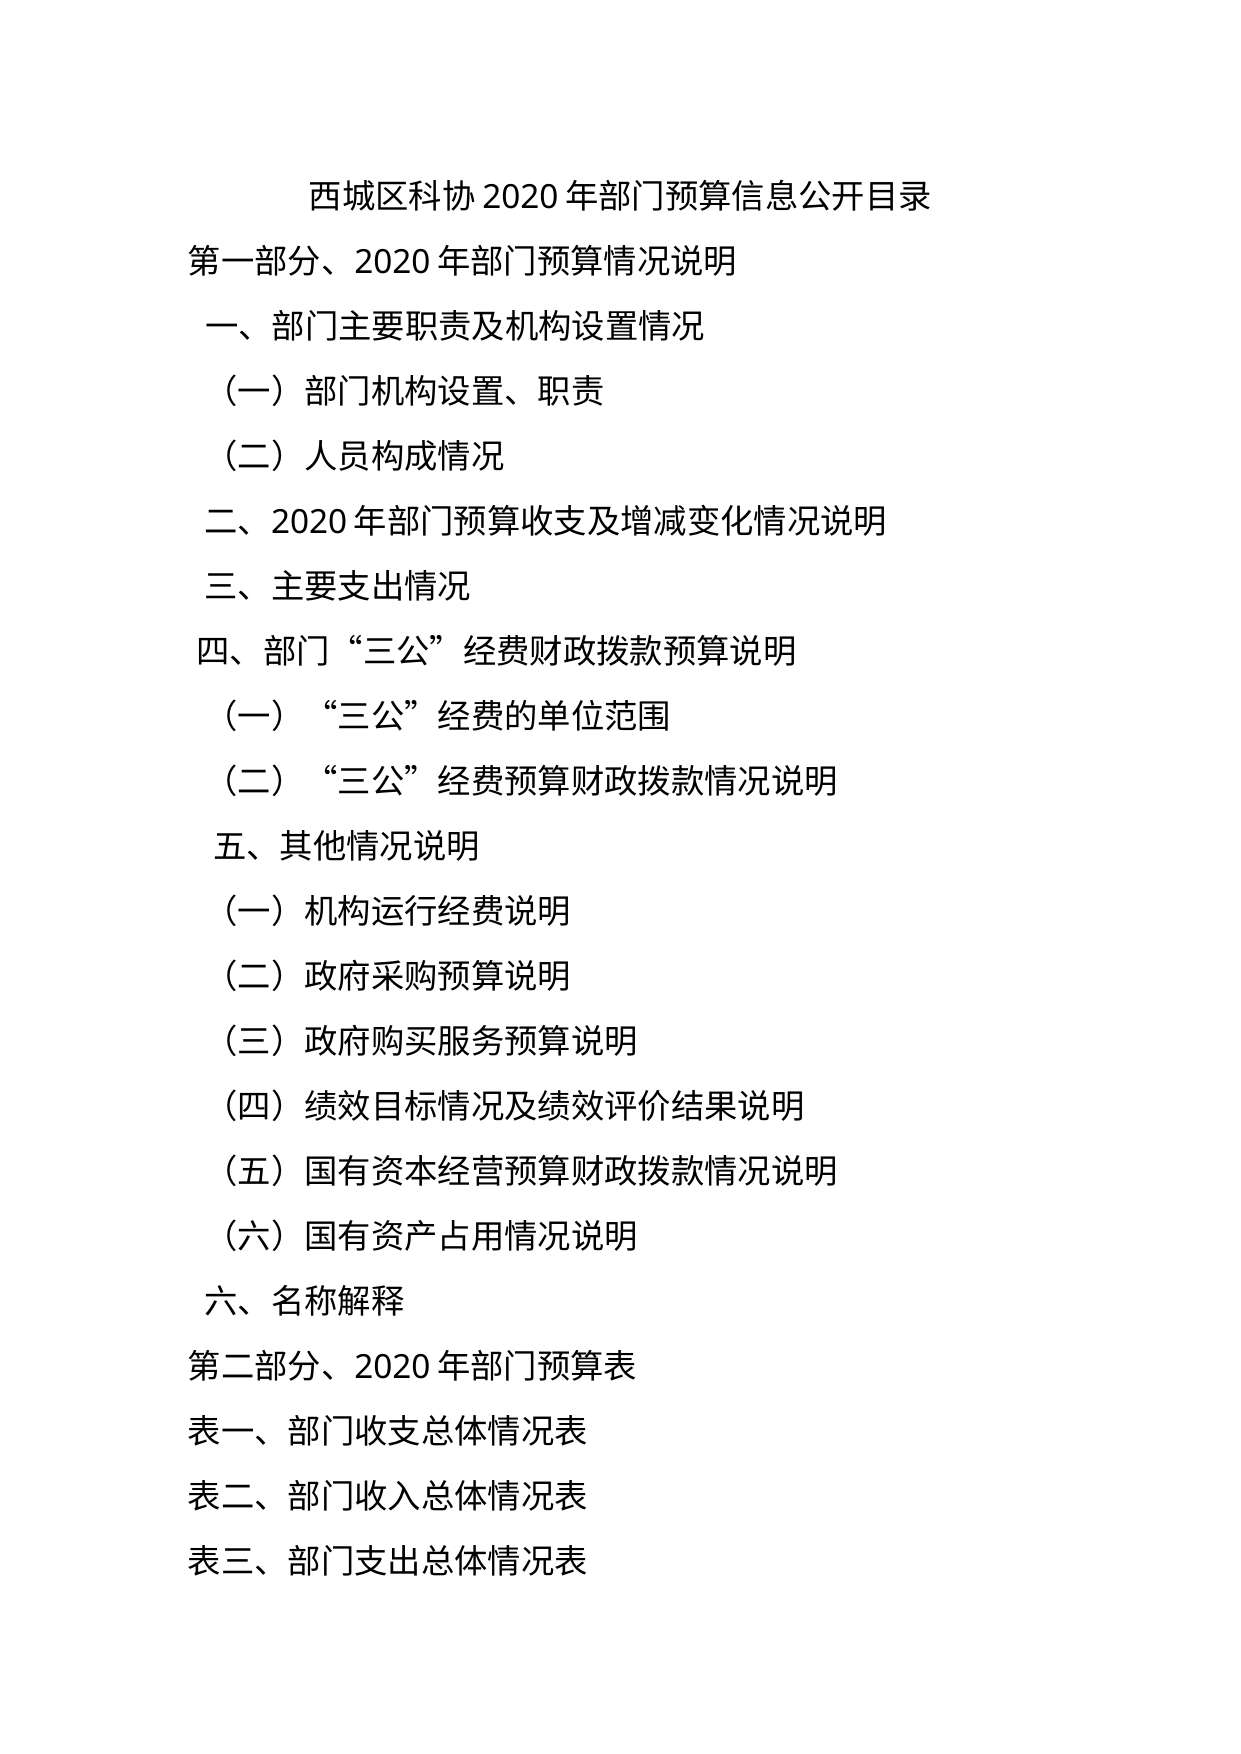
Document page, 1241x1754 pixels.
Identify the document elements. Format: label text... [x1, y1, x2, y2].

text 三、主要支出情况 [187, 552, 1053, 617]
text （一）“三公”经费的单位范围 [187, 682, 1053, 747]
text 第二部分、2020年部门预算表 [187, 1332, 1053, 1397]
text 表二、部门收入总体情况表 [187, 1462, 1053, 1527]
text 二、2020年部门预算收支及增减变化情况说明 [187, 487, 1053, 552]
text （五）国有资本经营预算财政拨款情况说明 [187, 1137, 1053, 1202]
text 表三、部门支出总体情况表 [187, 1527, 1053, 1592]
text （一）部门机构设置、职责 [187, 357, 1053, 422]
text 西城区科协2020年部门预算信息公开目录 [187, 162, 1053, 227]
text 四、部门“三公”经费财政拨款预算说明 [187, 617, 1053, 682]
text （四）绩效目标情况及绩效评价结果说明 [187, 1072, 1053, 1137]
text （六）国有资产占用情况说明 [187, 1202, 1053, 1267]
text 一、部门主要职责及机构设置情况 [187, 292, 1053, 357]
text 第一部分、2020年部门预算情况说明 [187, 227, 1053, 292]
text （二）人员构成情况 [187, 422, 1053, 487]
text 五、其他情况说明 [187, 812, 1053, 877]
text （一）机构运行经费说明 [187, 877, 1053, 942]
text 表一、部门收支总体情况表 [187, 1397, 1053, 1462]
text （二）政府采购预算说明 [187, 942, 1053, 1007]
text （三）政府购买服务预算说明 [187, 1007, 1053, 1072]
text 六、名称解释 [187, 1267, 1053, 1332]
text （二）“三公”经费预算财政拨款情况说明 [187, 747, 1053, 812]
